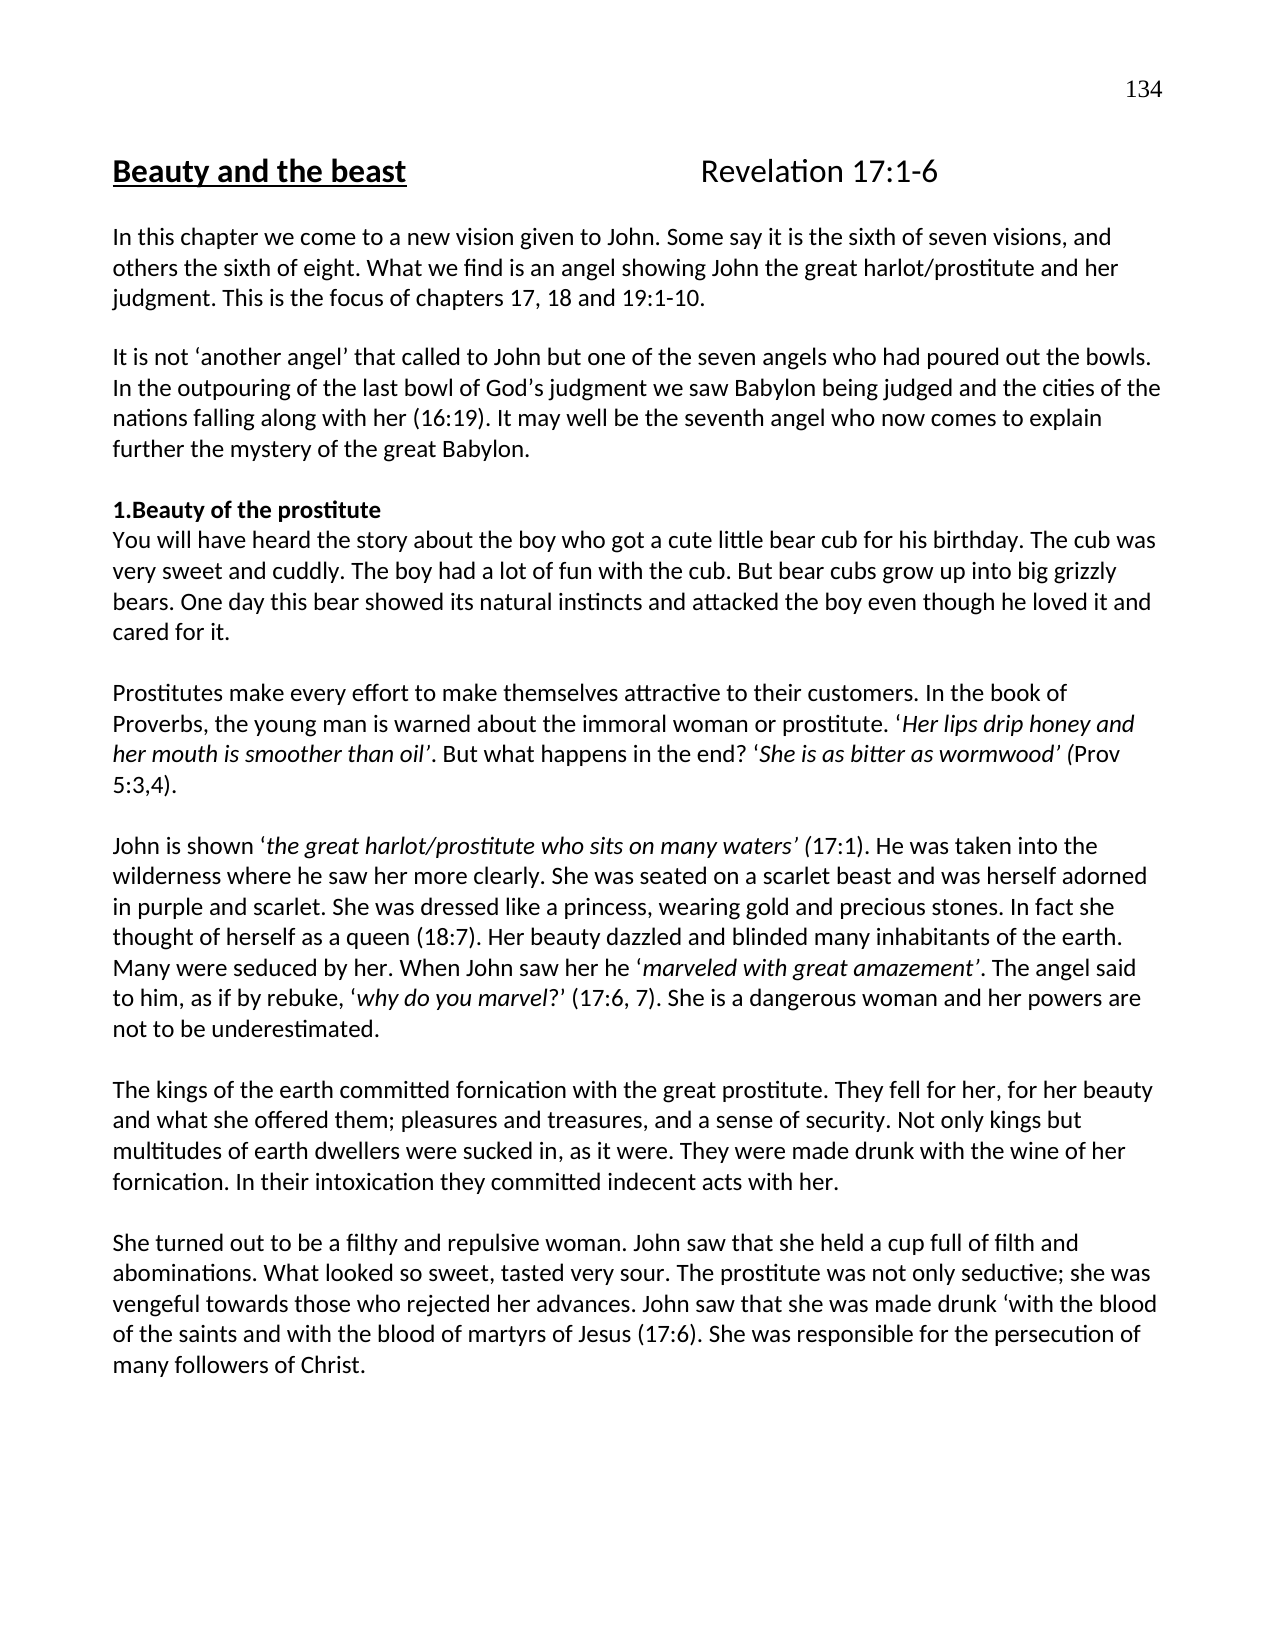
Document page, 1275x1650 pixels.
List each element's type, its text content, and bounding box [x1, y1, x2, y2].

text She turned out to be a filthy and repulsive woman. John saw that she held a cup full of filth and abominations. What looked so sweet, tasted very sour. The prostitute was not only seductive; she was vengeful towards those who rejected her advances. John saw that she was made drunk ‘with the blood of the saints and with the blood of martyrs of Jesus (17:6). She was responsible for the persecution of many followers of Christ. [112, 1227, 1162, 1379]
text You will have heard the story about the boy who got a cute little bear cub for his birthday. The cub was very sweet and cuddly. The boy had a lot of fun with the cub. But bear cubs grow up into big grizzly bears. One day this bear showed its natural instincts and attacked the boy even though he loved it and cared for it. [112, 525, 1162, 647]
text In this chapter we come to a new vision given to John. Some say it is the sixth of seven visions, and others the sixth of eight. What we find is an angel showing John the great harlot/prostitute and her judgment. This is the focus of chapters 17, 18 and 19:1-10. [112, 221, 1162, 342]
text It is not ‘another angel’ that called to John but one of the seven angels who had poured out the bowls. In the outpouring of the last bowl of God’s judgment we saw Babylon being judged and the cities of the nations falling along with her (16:19). It may well be the seventh angel who now comes to explain further the mystery of the great Babylon. [112, 342, 1162, 464]
text John is shown ‘the great harlot/prostitute who sits on many waters’ (17:1). He was taken into the wilderness where he saw her more clearly. She was seated on a scarlet beast and was herself adorned in purple and scarlet. She was dressed like a princess, wearing gold and precious stones. In fact she thought of herself as a queen (18:7). Her beauty dazzled and blinded many inhabitants of the earth. Many were seduced by her. When John saw her he ‘marveled with great amazement’. The angel said to him, as if by rebuke, ‘why do you marvel?’ (17:6, 7). She is a dangerous woman and her powers are not to be underestimated. [112, 830, 1162, 1043]
text 1.Beauty of the prostitute [112, 494, 1162, 525]
text Prostitutes make every effort to make themselves attractive to their customers. In the book of Proverbs, the young man is warned about the immoral woman or prostitute. ‘Her lips drip honey and her mouth is smoother than oil’. But what happens in the end? ‘She is as bitter as wormwood’ (Prov 5:3,4). [112, 677, 1162, 799]
text The kings of the earth committed fornication with the great prostitute. They fell for her, for her beauty and what she offered them; pleasures and treasures, and a sense of security. Not only kings but multitudes of earth dwellers were sucked in, as it were. They were made drunk with the wine of her fornication. In their intoxication they committed indecent acts with her. [112, 1074, 1162, 1196]
text Beauty and the beast Revelation 17:1-6 [112, 150, 1162, 191]
